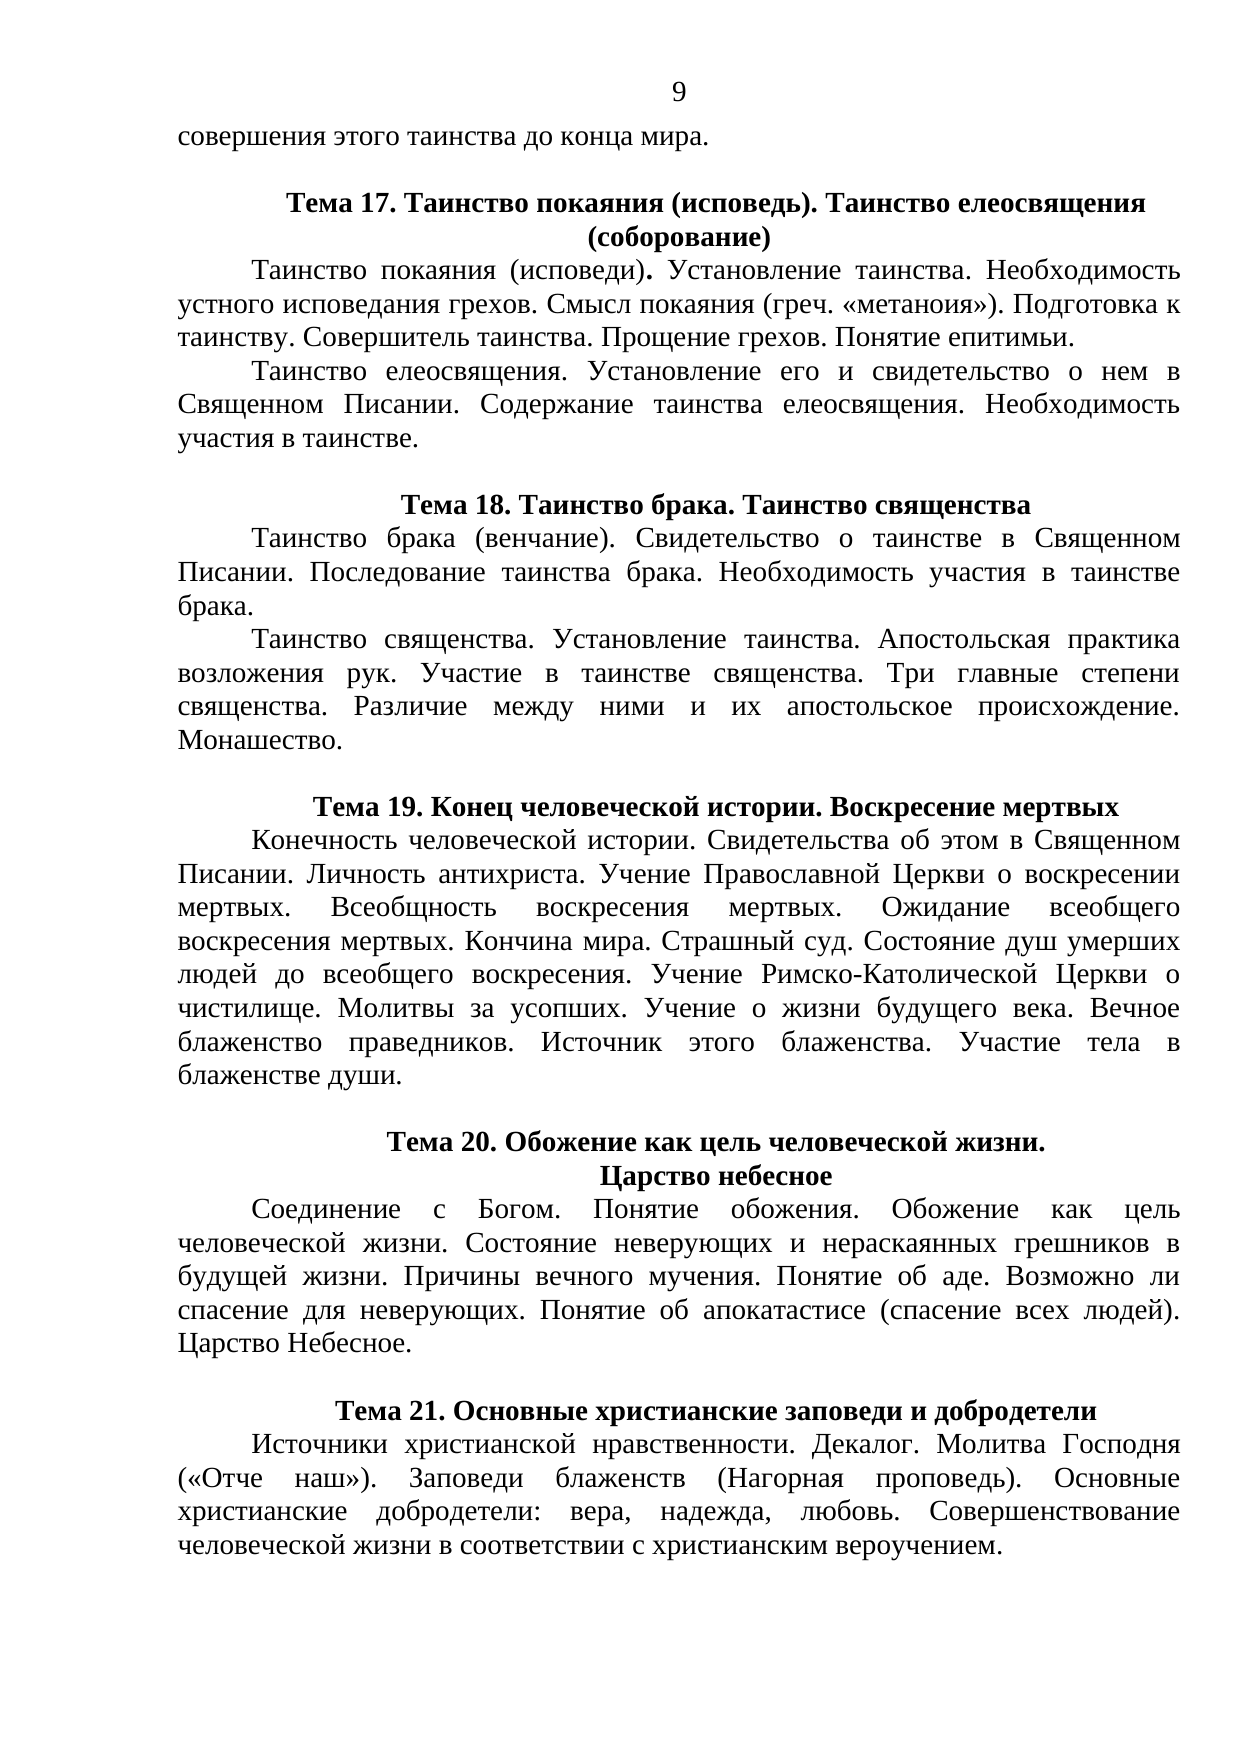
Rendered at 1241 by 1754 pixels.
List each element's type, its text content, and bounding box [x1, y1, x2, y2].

text Таинство священства. Установление таинства. Апостольская практика возложения рук. Участие в таинстве священства. Три главные степени священства. Различие между ними и их апостольское происхождение. Монашество. [177, 621, 1181, 755]
text Тема 19. Конец человеческой истории. Воскресение мертвых [177, 789, 1181, 822]
text Таинство брака (венчание). Свидетельство о таинстве в Священном Писании. Последование таинства брака. Необходимость участия в таинстве брака. [177, 521, 1181, 621]
text Тема 21. Основные христианские заповеди и добродетели [177, 1393, 1181, 1426]
text Соединение с Богом. Понятие обожения. Обожение как цель человеческой жизни. Состояние неверующих и нераскаянных грешников в будущей жизни. Причины вечного мучения. Понятие об аде. Возможно ли спасение для неверующих. Понятие об апокатастисе (спасение всех людей). Царство Небесное. [177, 1191, 1181, 1359]
text Тема 18. Таинство брака. Таинство священства [177, 487, 1181, 521]
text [177, 118, 1181, 152]
text Таинство покаяния (исповеди). Установление таинства. Необходимость устного исповедания грехов. Смысл покаяния (греч. «метаноия»). Подготовка к таинству. Совершитель таинства. Прощение грехов. Понятие епитимьи. [177, 252, 1181, 353]
text Тема 20. Обожение как цель человеческой жизни. [177, 1124, 1181, 1158]
text Источники христианской нравственности. Декалог. Молитва Господня («Отче наш»). Заповеди блаженств (Нагорная проповедь). Основные христианские добродетели: вера, надежда, любовь. Совершенствование человеческой жизни в соответствии с христианским вероучением. [177, 1426, 1181, 1560]
text Конечность человеческой истории. Свидетельства об этом в Священном Писании. Личность антихриста. Учение Православной Церкви о воскресении мертвых. Всеобщность воскресения мертвых. Ожидание всеобщего воскресения мертвых. Кончина мира. Страшный суд. Состояние душ умерших людей до всеобщего воскресения. Учение Римско-Католической Церкви о чистилище. Молитвы за усопших. Учение о жизни будущего века. Вечное блаженство праведников. Источник этого блаженства. Участие тела в блаженстве души. [177, 822, 1181, 1091]
text Таинство елеосвящения. Установление его и свидетельство о нем в Священном Писании. Содержание таинства елеосвящения. Необходимость участия в таинстве. [177, 353, 1181, 453]
text Царство небесное [177, 1158, 1181, 1191]
text Тема 17. Таинство покаяния (исповедь). Таинство елеосвящения (соборование) [177, 185, 1181, 252]
